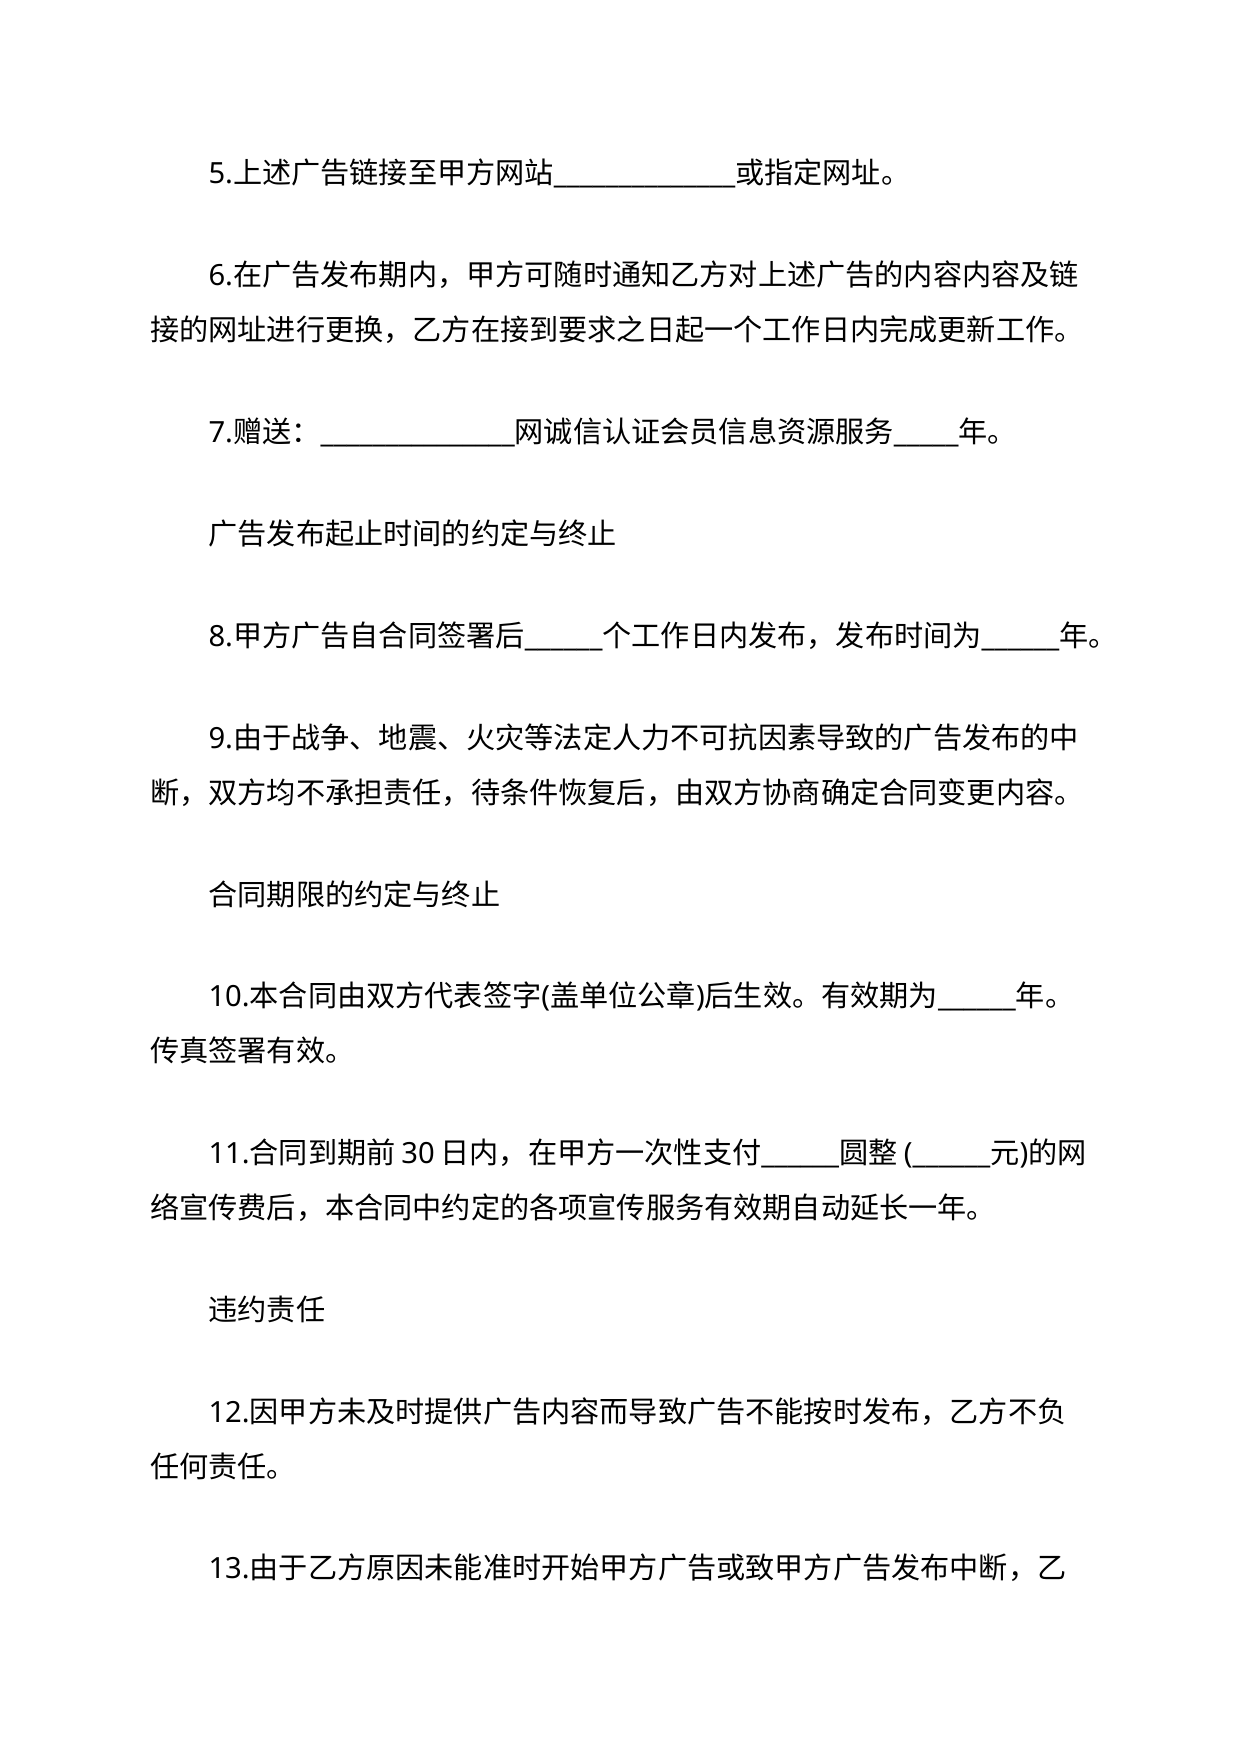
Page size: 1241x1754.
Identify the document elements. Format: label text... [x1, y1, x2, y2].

text 10.本合同由双方代表签字(盖单位公章)后生效。有效期为______年。传真签署有效。 [150, 973, 1090, 1070]
text 合同期限的约定与终止 [150, 871, 1090, 913]
text 12.因甲方未及时提供广告内容而导致广告不能按时发布，乙方不负任何责任。 [150, 1388, 1090, 1486]
text 5.上述广告链接至甲方网站______________或指定网址。 [150, 150, 1090, 192]
text 广告发布起止时间的约定与终止 [150, 511, 1090, 553]
text 7.赠送：_______________网诚信认证会员信息资源服务_____年。 [150, 409, 1090, 451]
text 8.甲方广告自合同签署后______个工作日内发布，发布时间为______年。 [150, 612, 1090, 655]
text 11.合同到期前30日内，在甲方一次性支付______圆整 (______元)的网络宣传费后，本合同中约定的各项宣传服务有效期自动延长一年。 [150, 1130, 1090, 1227]
text 9.由于战争、地震、火灾等法定人力不可抗因素导致的广告发布的中断，双方均不承担责任，待条件恢复后，由双方协商确定合同变更内容。 [150, 714, 1090, 812]
text 违约责任 [150, 1287, 1090, 1329]
text 6.在广告发布期内，甲方可随时通知乙方对上述广告的内容内容及链接的网址进行更换，乙方在接到要求之日起一个工作日内完成更新工作。 [150, 252, 1090, 349]
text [150, 1545, 1090, 1587]
